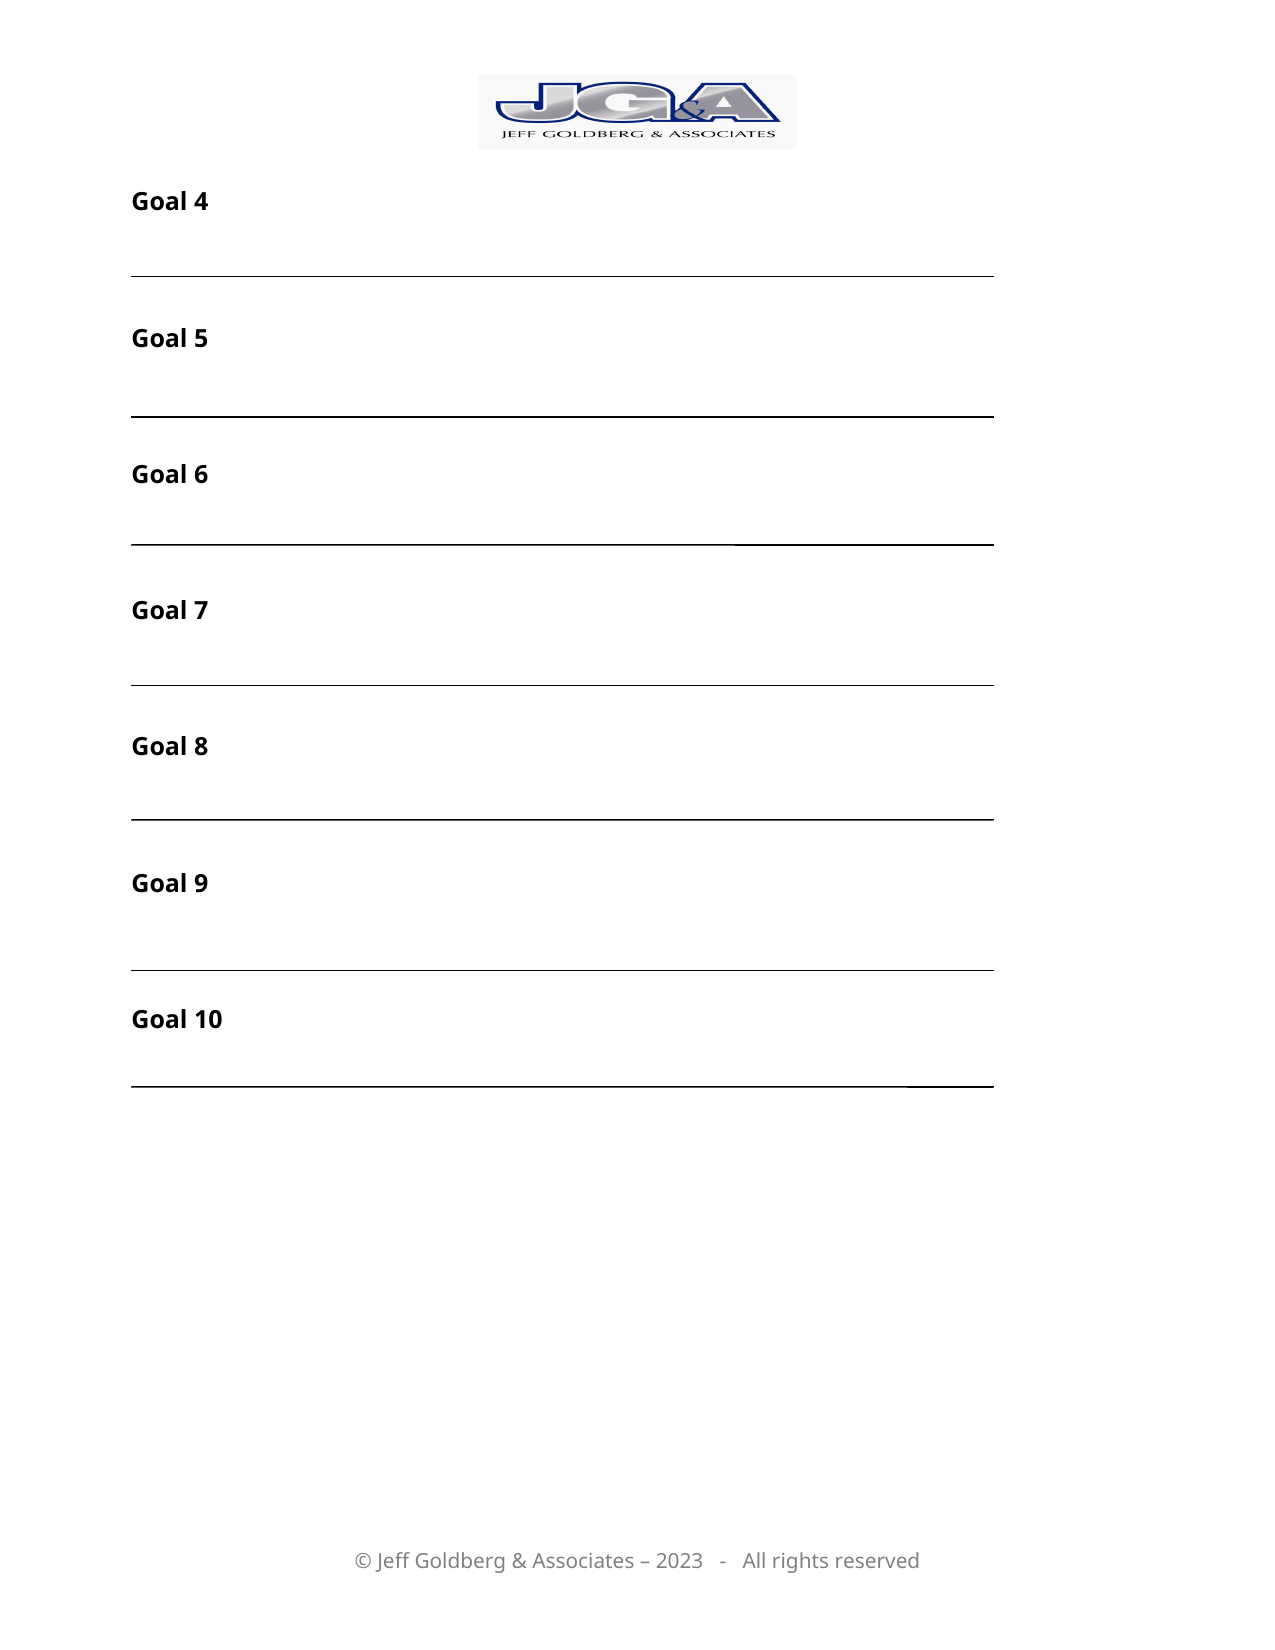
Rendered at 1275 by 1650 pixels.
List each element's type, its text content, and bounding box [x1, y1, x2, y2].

text Goal 4 [131, 184, 1144, 218]
picture [478, 75, 797, 149]
text Goal 10 [131, 1002, 1144, 1036]
text Goal 6 [131, 457, 1144, 491]
text Goal 9 [131, 865, 1144, 899]
text Goal 7 [131, 593, 1144, 627]
text Goal 8 [131, 729, 1144, 763]
text Goal 5 [131, 320, 1144, 354]
